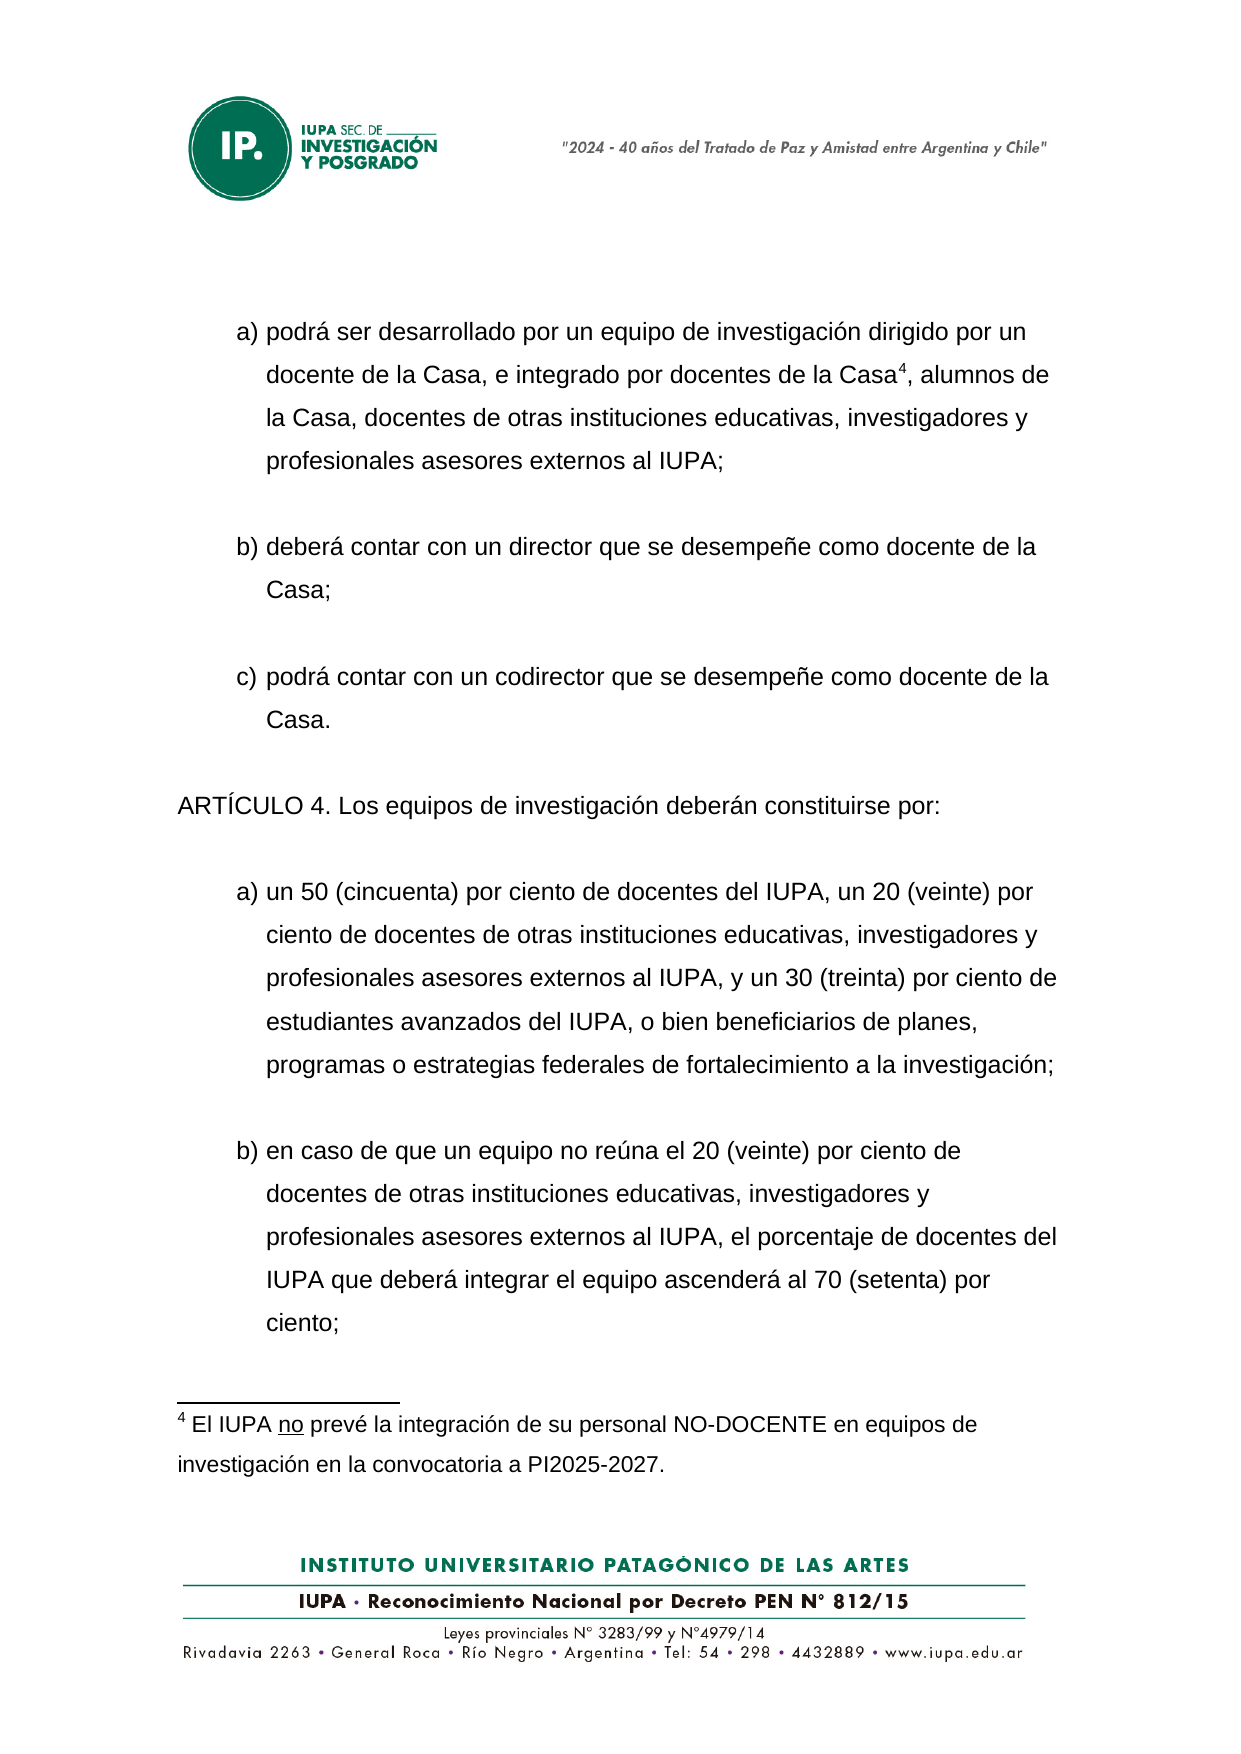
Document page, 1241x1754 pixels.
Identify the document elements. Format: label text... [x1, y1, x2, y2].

list un 50 (cincuenta) por ciento de docentes del IUPA, un 20 (veinte) por ciento de docentes de otras instituciones educativas, investigadores y profesionales asesores externos al IUPA, y un 30 (treinta) por ciento de estudiantes avanzados del IUPA, o bien beneficiarios de planes, programas o estrategias federales de fortalecimiento a la investigación; [236, 877, 1063, 1078]
list podrá contar con un codirector que se desempeñe como docente de la Casa. [236, 662, 1063, 733]
picture [177, 1556, 1032, 1668]
list en caso de que un equipo no reúna el 20 (veinte) por ciento de docentes de otras instituciones educativas, investigadores y profesionales asesores externos al IUPA, el porcentaje de docentes del IUPA que deberá integrar el equipo ascenderá al 70 (setenta) por ciento; [236, 1136, 1063, 1337]
picture [177, 73, 1063, 223]
list deberá contar con un director que se desempeñe como docente de la Casa; [236, 532, 1063, 604]
text ARTÍCULO 4. Los equipos de investigación deberán constituirse por: [177, 791, 1063, 820]
list podrá ser desarrollado por un equipo de investigación dirigido por un docente de la Casa, e integrado por docentes de la Casa, alumnos de la Casa, docentes de otras instituciones educativas, investigadores y profesionales asesores externos al IUPA; [236, 317, 1063, 475]
